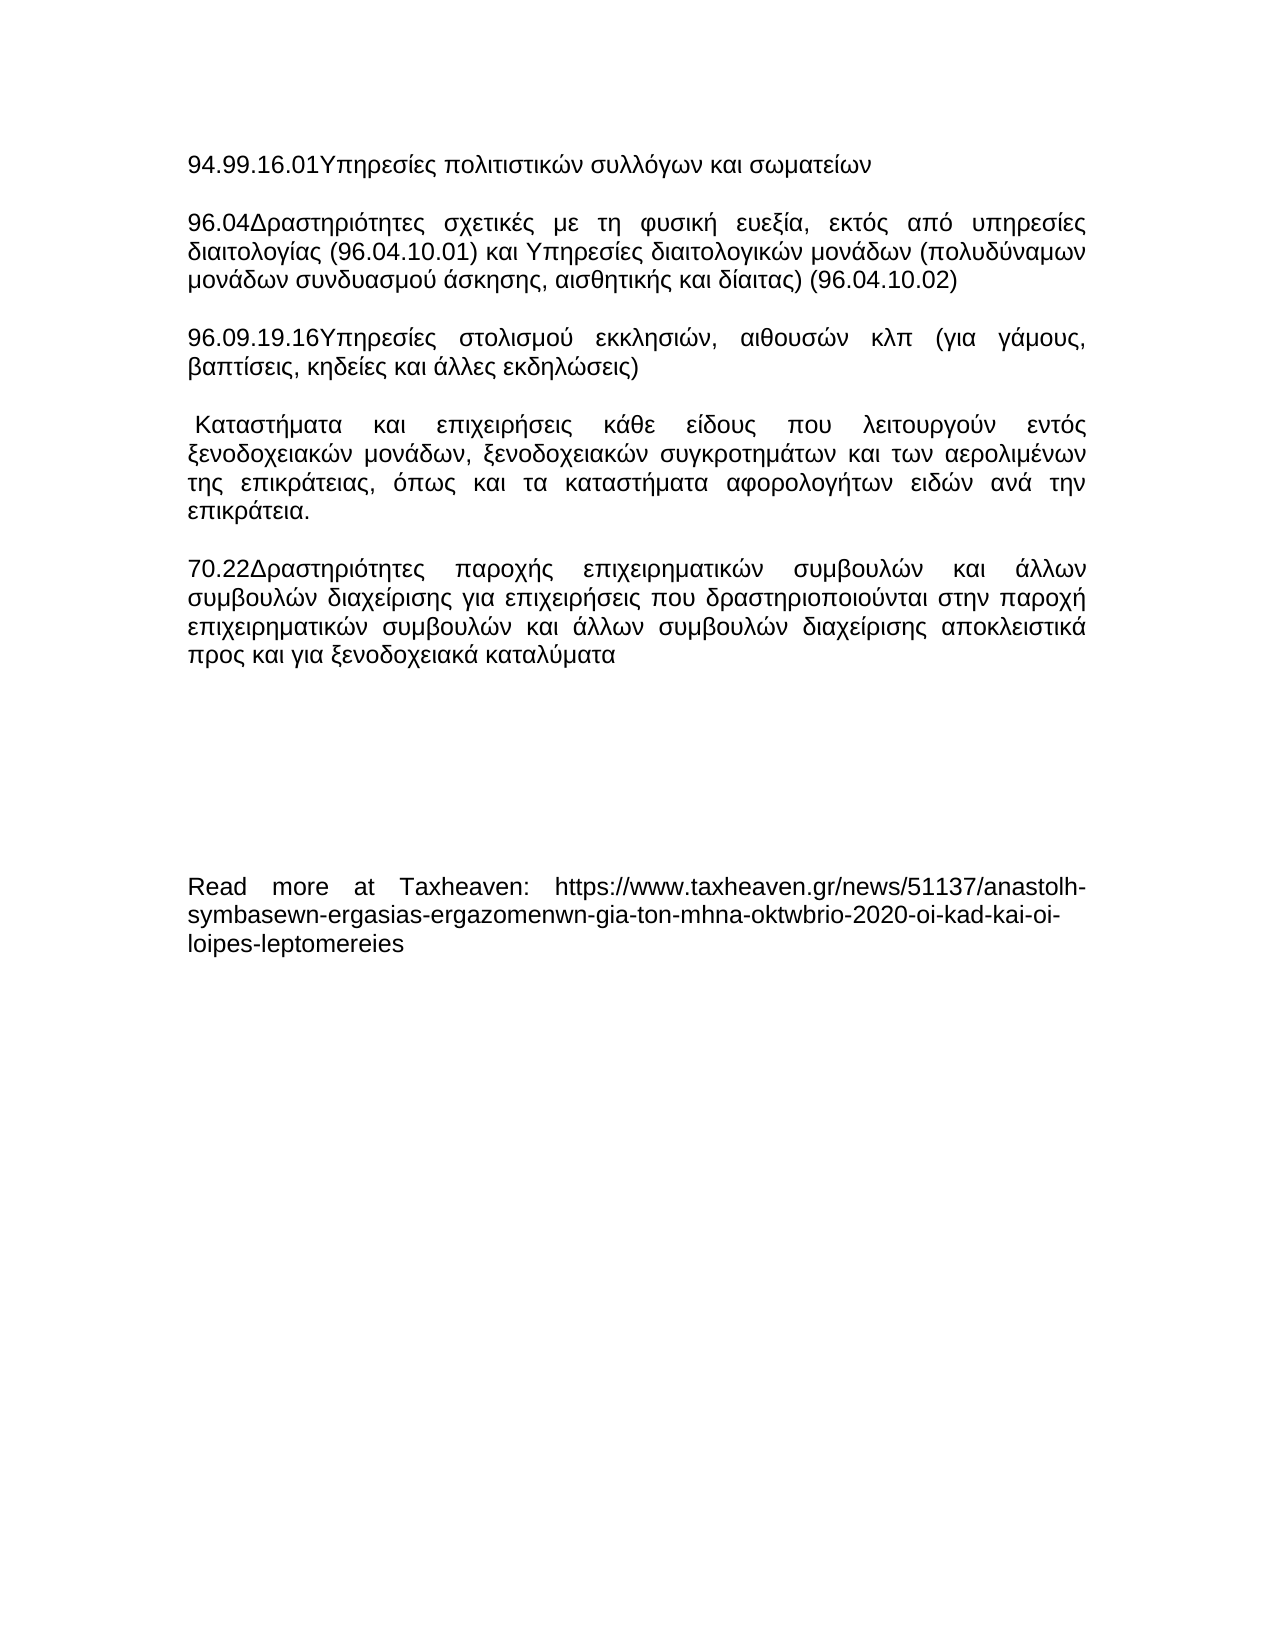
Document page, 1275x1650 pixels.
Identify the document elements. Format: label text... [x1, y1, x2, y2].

text Καταστήματα και επιχειρήσεις κάθε είδους που λειτουργούν εντός ξενοδοχειακών μονάδων, ξενοδοχειακών συγκροτημάτων και των αερολιμένων της επικράτειας, όπως και τα καταστήματα αφορολογήτων ειδών ανά την επικράτεια. [187, 410, 1087, 525]
text 96.04Δραστηριότητες σχετικές με τη φυσική ευεξία, εκτός από υπηρεσίες διαιτολογίας (96.04.10.01) και Υπηρεσίες διαιτολογικών μονάδων (πολυδύναμων μονάδων συνδυασμού άσκησης, αισθητικής και δίαιτας) (96.04.10.02) [187, 208, 1087, 294]
text Read more at Taxheaven: https://www.taxheaven.gr/news/51137/anastolh-symbasewn-ergasias-ergazomenwn-gia-ton-mhna-oktwbrio-2020-oi-kad-kai-oi-loipes-leptomereies [187, 872, 1087, 958]
text 96.09.19.16Υπηρεσίες στολισμού εκκλησιών, αιθουσών κλπ (για γάμους, βαπτίσεις, κηδείες και άλλες εκδηλώσεις) [187, 323, 1087, 381]
text 94.99.16.01Υπηρεσίες πολιτιστικών συλλόγων και σωματείων [187, 150, 1087, 179]
text 70.22Δραστηριότητες παροχής επιχειρηματικών συμβουλών και άλλων συμβουλών διαχείρισης για επιχειρήσεις που δραστηριοποιούνται στην παροχή επιχειρηματικών συμβουλών και άλλων συμβουλών διαχείρισης αποκλειστικά προς και για ξενοδοχειακά καταλύματα [187, 554, 1087, 669]
